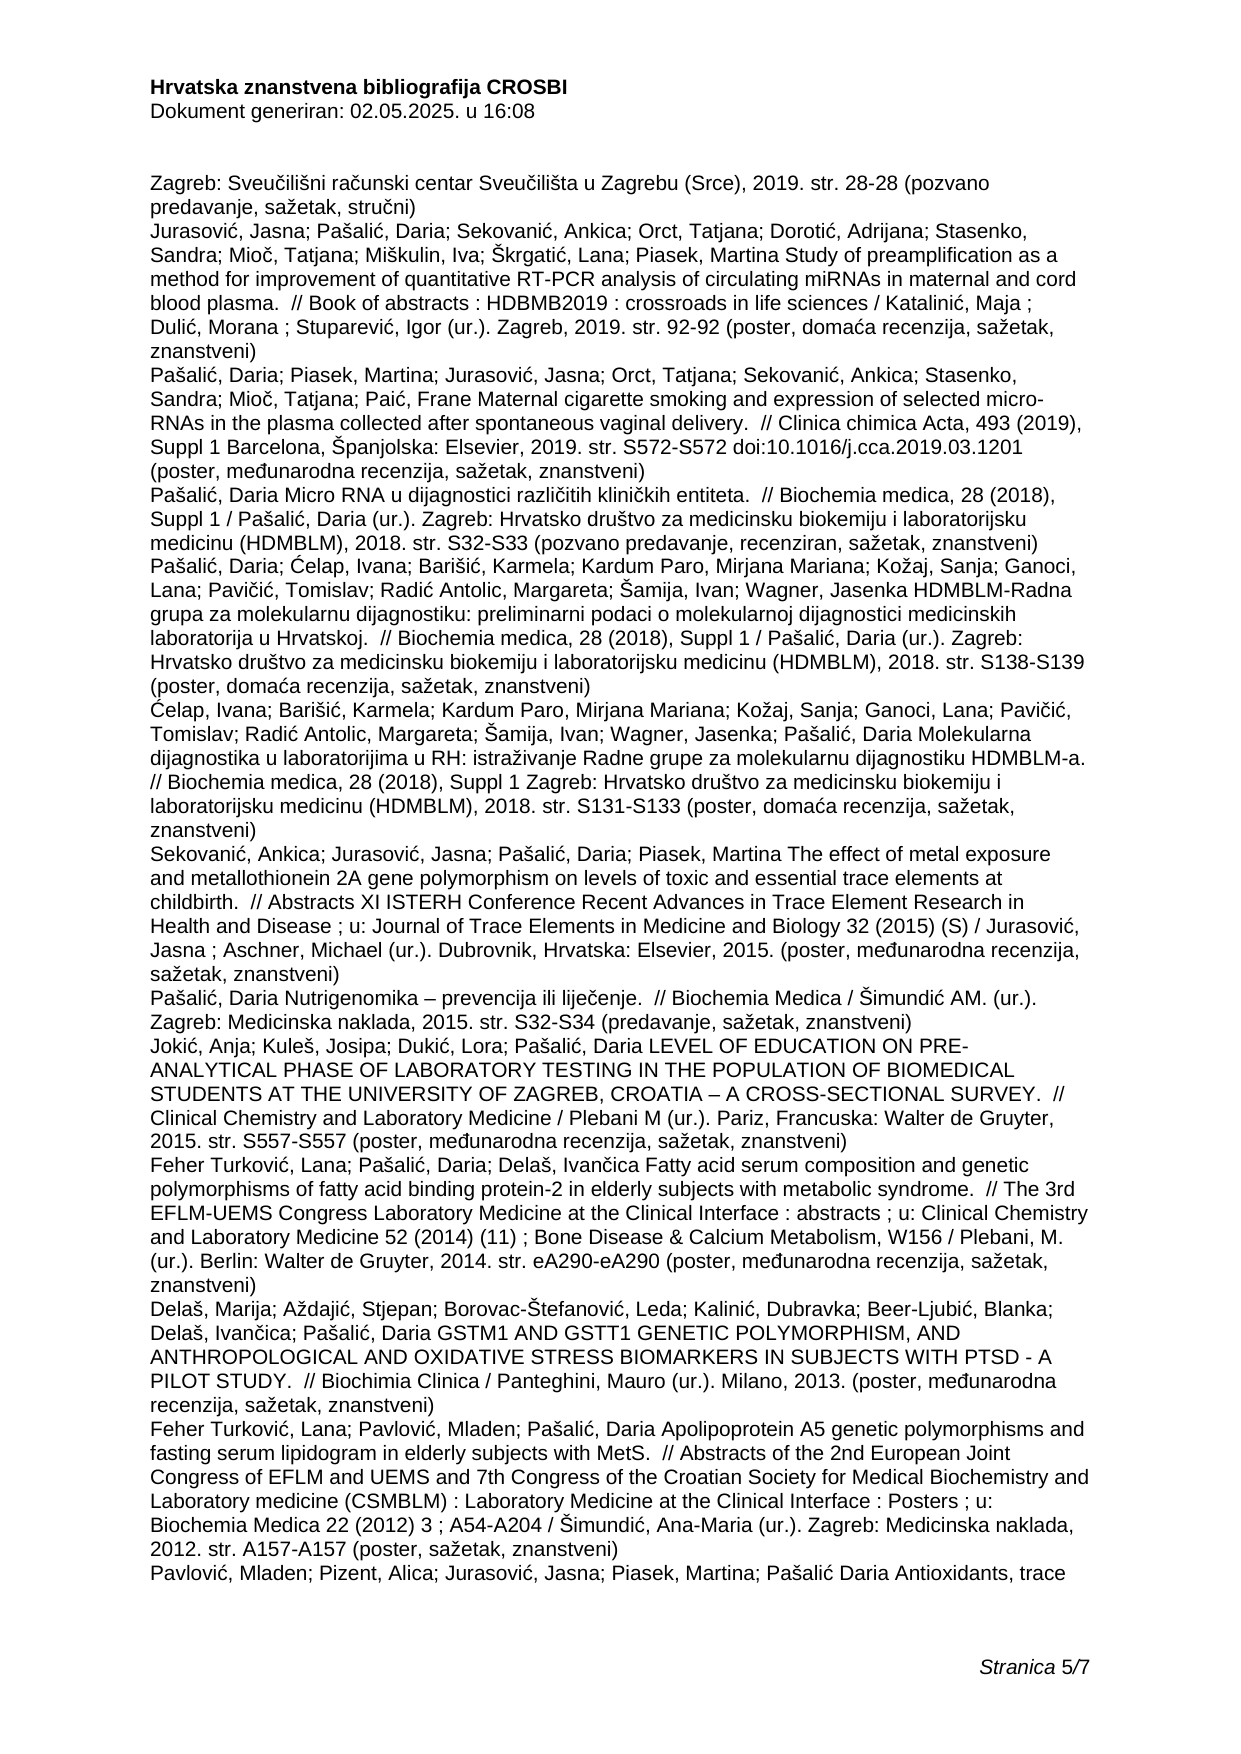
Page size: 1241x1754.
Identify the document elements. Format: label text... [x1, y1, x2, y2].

text Jokić, Anja; Kuleš, Josipa; Dukić, Lora; Pašalić, Daria [150, 1033, 1090, 1153]
text Pašalić, Daria [150, 482, 1090, 554]
text Feher Turković, Lana; Pašalić, Daria; Delaš, Ivančica [150, 1153, 1090, 1297]
text Feher Turković, Lana; Pavlović, Mladen; Pašalić, Daria [150, 1417, 1090, 1561]
text Jurasović, Jasna; Pašalić, Daria; Sekovanić, Ankica; Orct, Tatjana; Dorotić, Adrijana; Stasenko, Sandra; Mioč, Tatjana; Miškulin, Iva; Škrgatić, Lana; Piasek, Martina [150, 219, 1090, 363]
text Pašalić, Daria; Ćelap, Ivana; Barišić, Karmela; Kardum Paro, Mirjana Mariana; Kožaj, Sanja; Ganoci, Lana; Pavičić, Tomislav; Radić Antolic, Margareta; Šamija, Ivan; Wagner, Jasenka [150, 554, 1090, 698]
text Delaš, Marija; Aždajić, Stjepan; Borovac-Štefanović, Leda; Kalinić, Dubravka; Beer-Ljubić, Blanka; Delaš, Ivančica; Pašalić, Daria [150, 1297, 1090, 1417]
text Pašalić, Daria; Piasek, Martina; Jurasović, Jasna; Orct, Tatjana; Sekovanić, Ankica; Stasenko, Sandra; Mioč, Tatjana; Paić, Frane [150, 363, 1090, 482]
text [150, 1561, 1090, 1584]
text Sekovanić, Ankica; Jurasović, Jasna; Pašalić, Daria; Piasek, Martina [150, 842, 1090, 986]
text Ćelap, Ivana; Barišić, Karmela; Kardum Paro, Mirjana Mariana; Kožaj, Sanja; Ganoci, Lana; Pavičić, Tomislav; Radić Antolic, Margareta; Šamija, Ivan; Wagner, Jasenka; Pašalić, Daria [150, 698, 1090, 842]
text Pašalić, Daria [150, 171, 1090, 219]
text Pašalić, Daria [150, 986, 1090, 1033]
